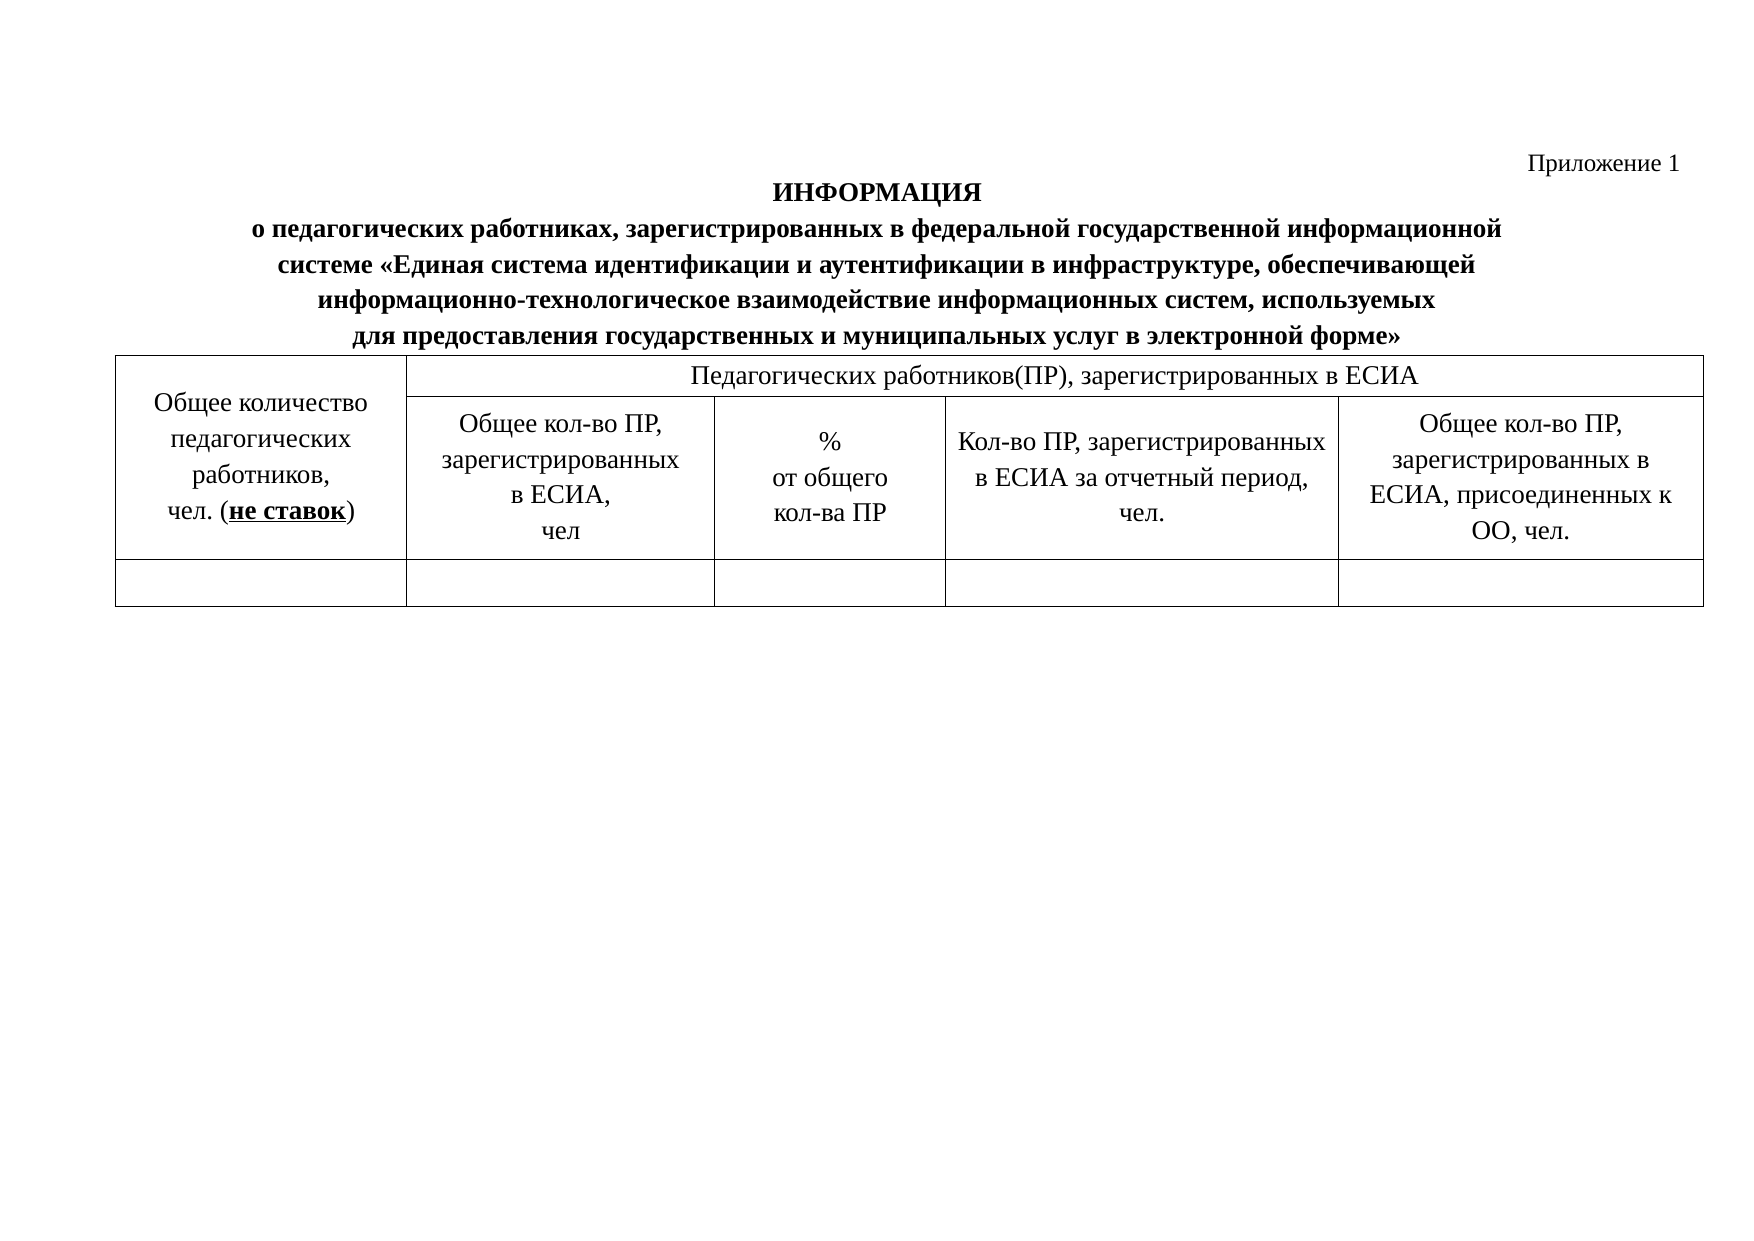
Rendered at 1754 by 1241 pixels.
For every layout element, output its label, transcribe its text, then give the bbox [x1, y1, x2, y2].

table_cell % от общего кол-ва ПР [715, 397, 945, 559]
table_header Педагогических работников(ПР), зарегистрированных в ЕСИА [407, 356, 1703, 396]
table_cell [116, 560, 406, 606]
table_cell Кол-во ПР, зарегистрированных в ЕСИА за отчетный период, чел. [946, 397, 1338, 559]
text Приложение 1 [74, 148, 1680, 176]
table_cell [407, 560, 714, 606]
table_cell Общее кол-во ПР, зарегистрированных в ЕСИА, присоединенных к ОО, чел. [1339, 397, 1703, 559]
table_cell [946, 560, 1338, 606]
table_header Общее количество педагогических работников, чел. (не ставок) [116, 356, 406, 559]
table_cell [1339, 560, 1703, 606]
table_cell Общее кол-во ПР, зарегистрированных в ЕСИА, чел [407, 397, 714, 559]
table_cell [715, 560, 945, 606]
text ИНФОРМАЦИЯ о педагогических работниках, зарегистрированных в федеральной государственной информационной системе «Единая система идентификации и аутентификации в инфраструктуре, обеспечивающей информационно-технологическое взаимодействие информационных систем, используемых для предоставления государственных и муниципальных услуг в электронной форме» [74, 176, 1680, 351]
